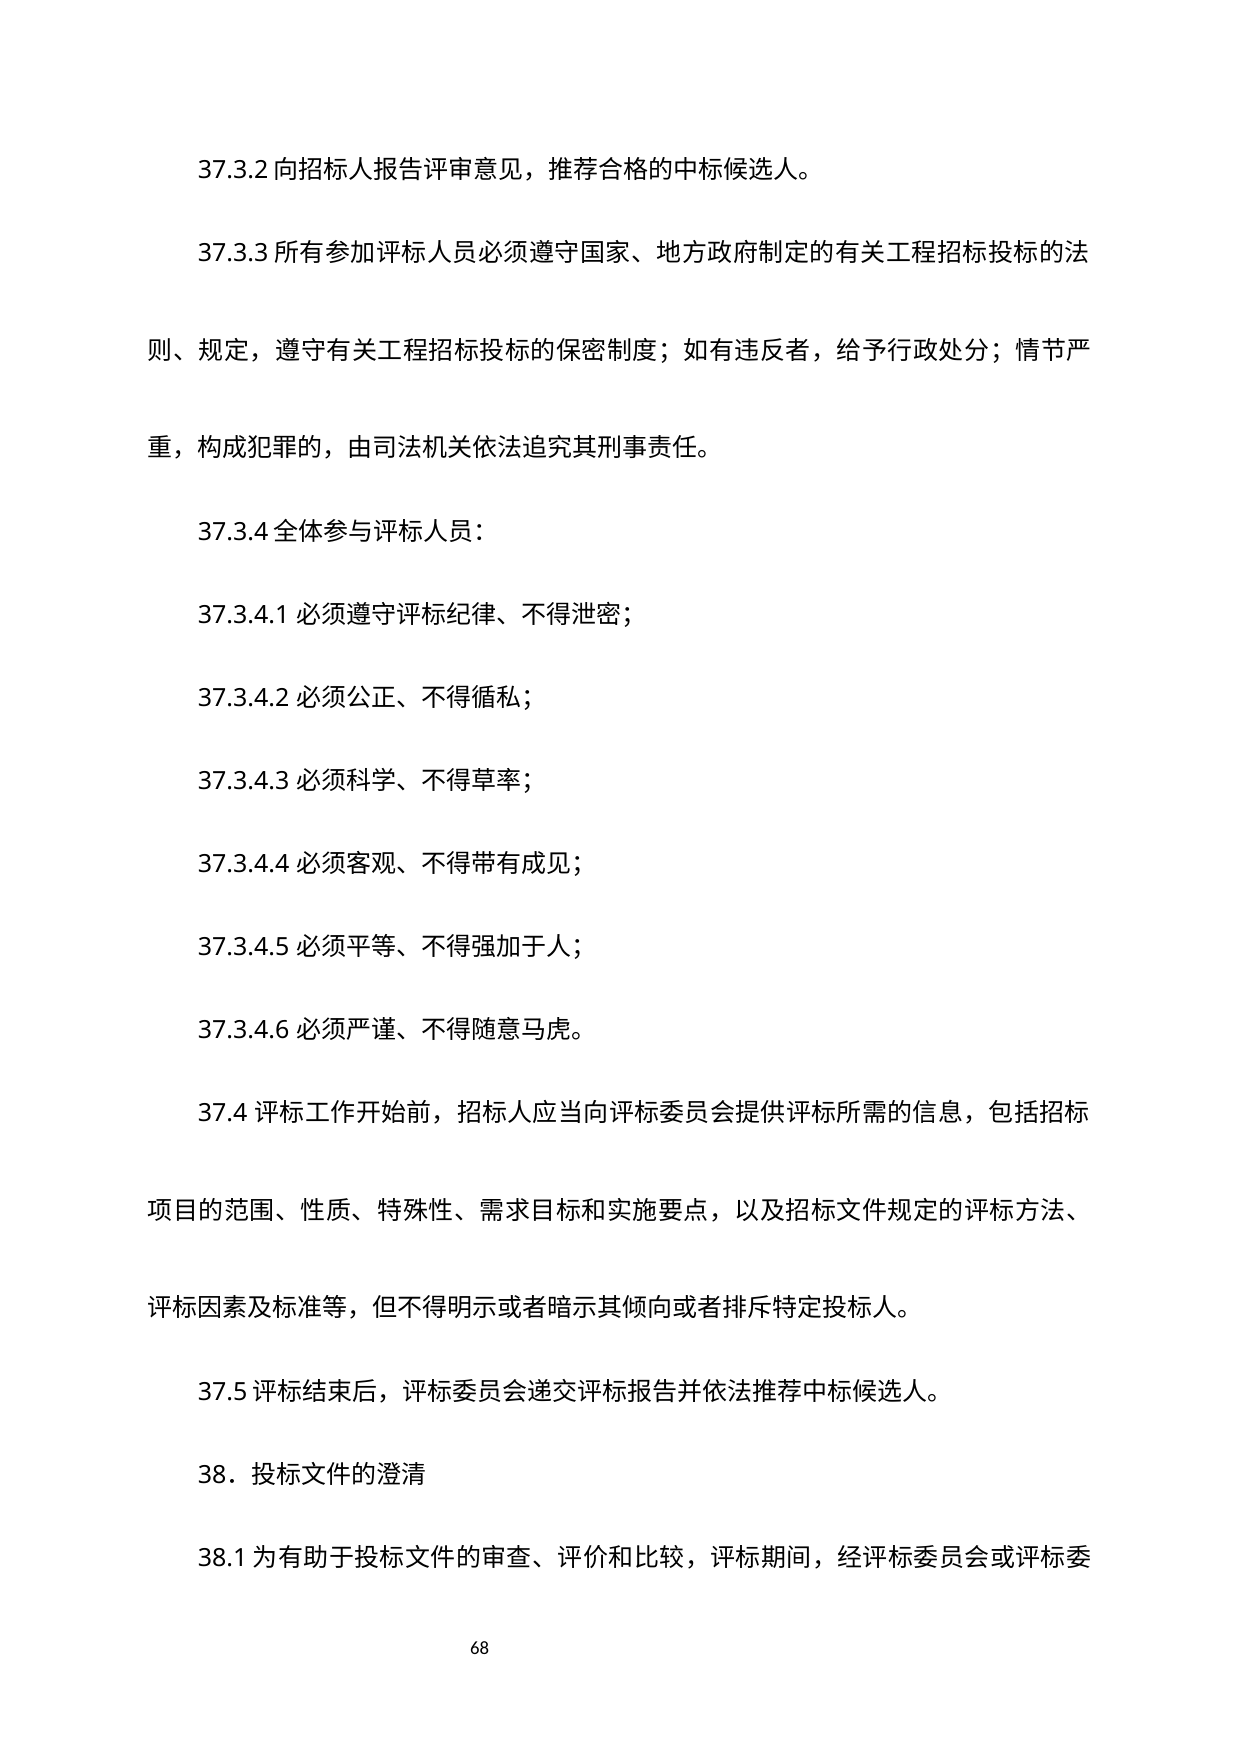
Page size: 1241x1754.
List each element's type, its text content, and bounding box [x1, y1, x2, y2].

text 37.3.4全体参与评标人员： [148, 497, 1092, 562]
text 37.3.2向招标人报告评审意见，推荐合格的中标候选人。 [148, 135, 1092, 200]
text 37.3.4.6 必须严谨、不得随意马虎。 [148, 995, 1092, 1060]
text 37.3.4.1 必须遵守评标纪律、不得泄密； [148, 580, 1092, 645]
text 37.3.3所有参加评标人员必须遵守国家、地方政府制定的有关工程招标投标的法则、规定，遵守有关工程招标投标的保密制度；如有违反者，给予行政处分；情节严重，构成犯罪的，由司法机关依法追究其刑事责任。 [148, 218, 1092, 478]
text 37.3.4.4 必须客观、不得带有成见； [148, 829, 1092, 894]
text 38．投标文件的澄清 [148, 1440, 1092, 1505]
text 37.3.4.3 必须科学、不得草率； [148, 746, 1092, 811]
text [148, 1523, 1092, 1588]
text 37.4 评标工作开始前，招标人应当向评标委员会提供评标所需的信息，包括招标项目的范围、性质、特殊性、需求目标和实施要点，以及招标文件规定的评标方法、评标因素及标准等，但不得明示或者暗示其倾向或者排斥特定投标人。 [148, 1078, 1092, 1338]
text 37.5评标结束后，评标委员会递交评标报告并依法推荐中标候选人。 [148, 1357, 1092, 1422]
text 37.3.4.5 必须平等、不得强加于人； [148, 912, 1092, 977]
text 37.3.4.2 必须公正、不得循私； [148, 663, 1092, 728]
